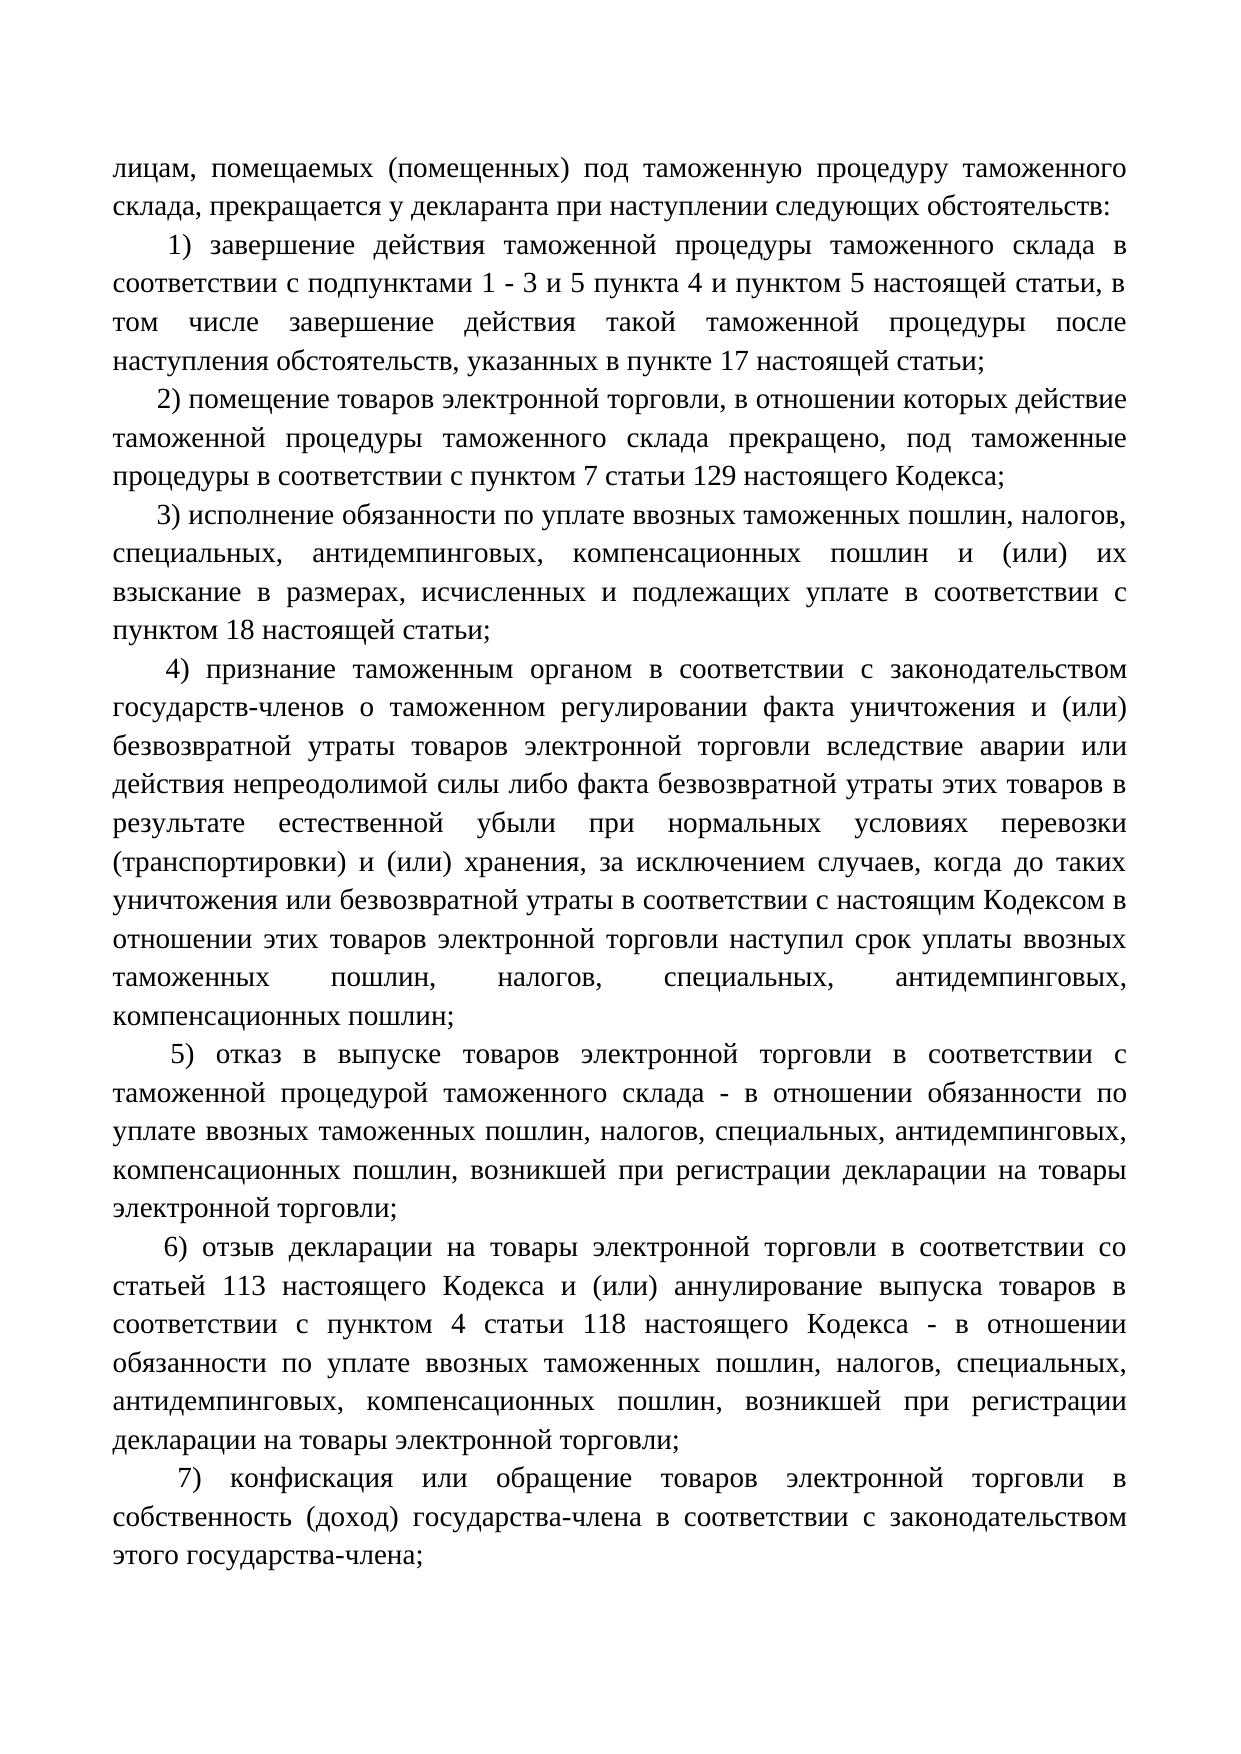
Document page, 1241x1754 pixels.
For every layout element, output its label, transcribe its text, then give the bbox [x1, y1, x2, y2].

text 7) конфискация или обращение товаров электронной торговли в собственность (доход) государства-члена в соответствии с законодательством этого государства-члена; [112, 1460, 1128, 1571]
text 5) отказ в выпуске товаров электронной торговли в соответствии с таможенной процедурой таможенного склада - в отношении обязанности по уплате ввозных таможенных пошлин, налогов, специальных, антидемпинговых, компенсационных пошлин, возникшей при регистрации декларации на товары электронной торговли; [112, 1036, 1128, 1224]
text 4) признание таможенным органом в соответствии с законодательством государств-членов о таможенном регулировании факта уничтожения и (или) безвозвратной утраты товаров электронной торговли вследствие аварии или действия непреодолимой силы либо факта безвозвратной утраты этих товаров в результате естественной убыли при нормальных условиях перевозки (транспортировки) и (или) хранения, за исключением случаев, когда до таких уничтожения или безвозвратной утраты в соответствии с настоящим Кодексом в отношении этих товаров электронной торговли наступил срок уплаты ввозных таможенных пошлин, налогов, специальных, антидемпинговых, компенсационных пошлин; [112, 651, 1128, 1031]
text 1) завершение действия таможенной процедуры таможенного склада в соответствии с подпунктами 1 - 3 и 5 пункта 4 и пунктом 5 настоящей статьи, в том числе завершение действия такой таможенной процедуры после наступления обстоятельств, указанных в пункте 17 настоящей статьи; [112, 227, 1128, 376]
text 2) помещение товаров электронной торговли, в отношении которых действие таможенной процедуры таможенного склада прекращено, под таможенные процедуры в соответствии с пунктом 7 статьи 129 настоящего Кодекса; [112, 381, 1128, 492]
text 6) отзыв декларации на товары электронной торговли в соответствии со статьей 113 настоящего Кодекса и (или) аннулирование выпуска товаров в соответствии с пунктом 4 статьи 118 настоящего Кодекса - в отношении обязанности по уплате ввозных таможенных пошлин, налогов, специальных, антидемпинговых, компенсационных пошлин, возникшей при регистрации декларации на товары электронной торговли; [112, 1229, 1128, 1455]
text 3) исполнение обязанности по уплате ввозных таможенных пошлин, налогов, специальных, антидемпинговых, компенсационных пошлин и (или) их взыскание в размерах, исчисленных и подлежащих уплате в соответствии с пунктом 18 настоящей статьи; [112, 497, 1128, 646]
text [112, 150, 1128, 222]
